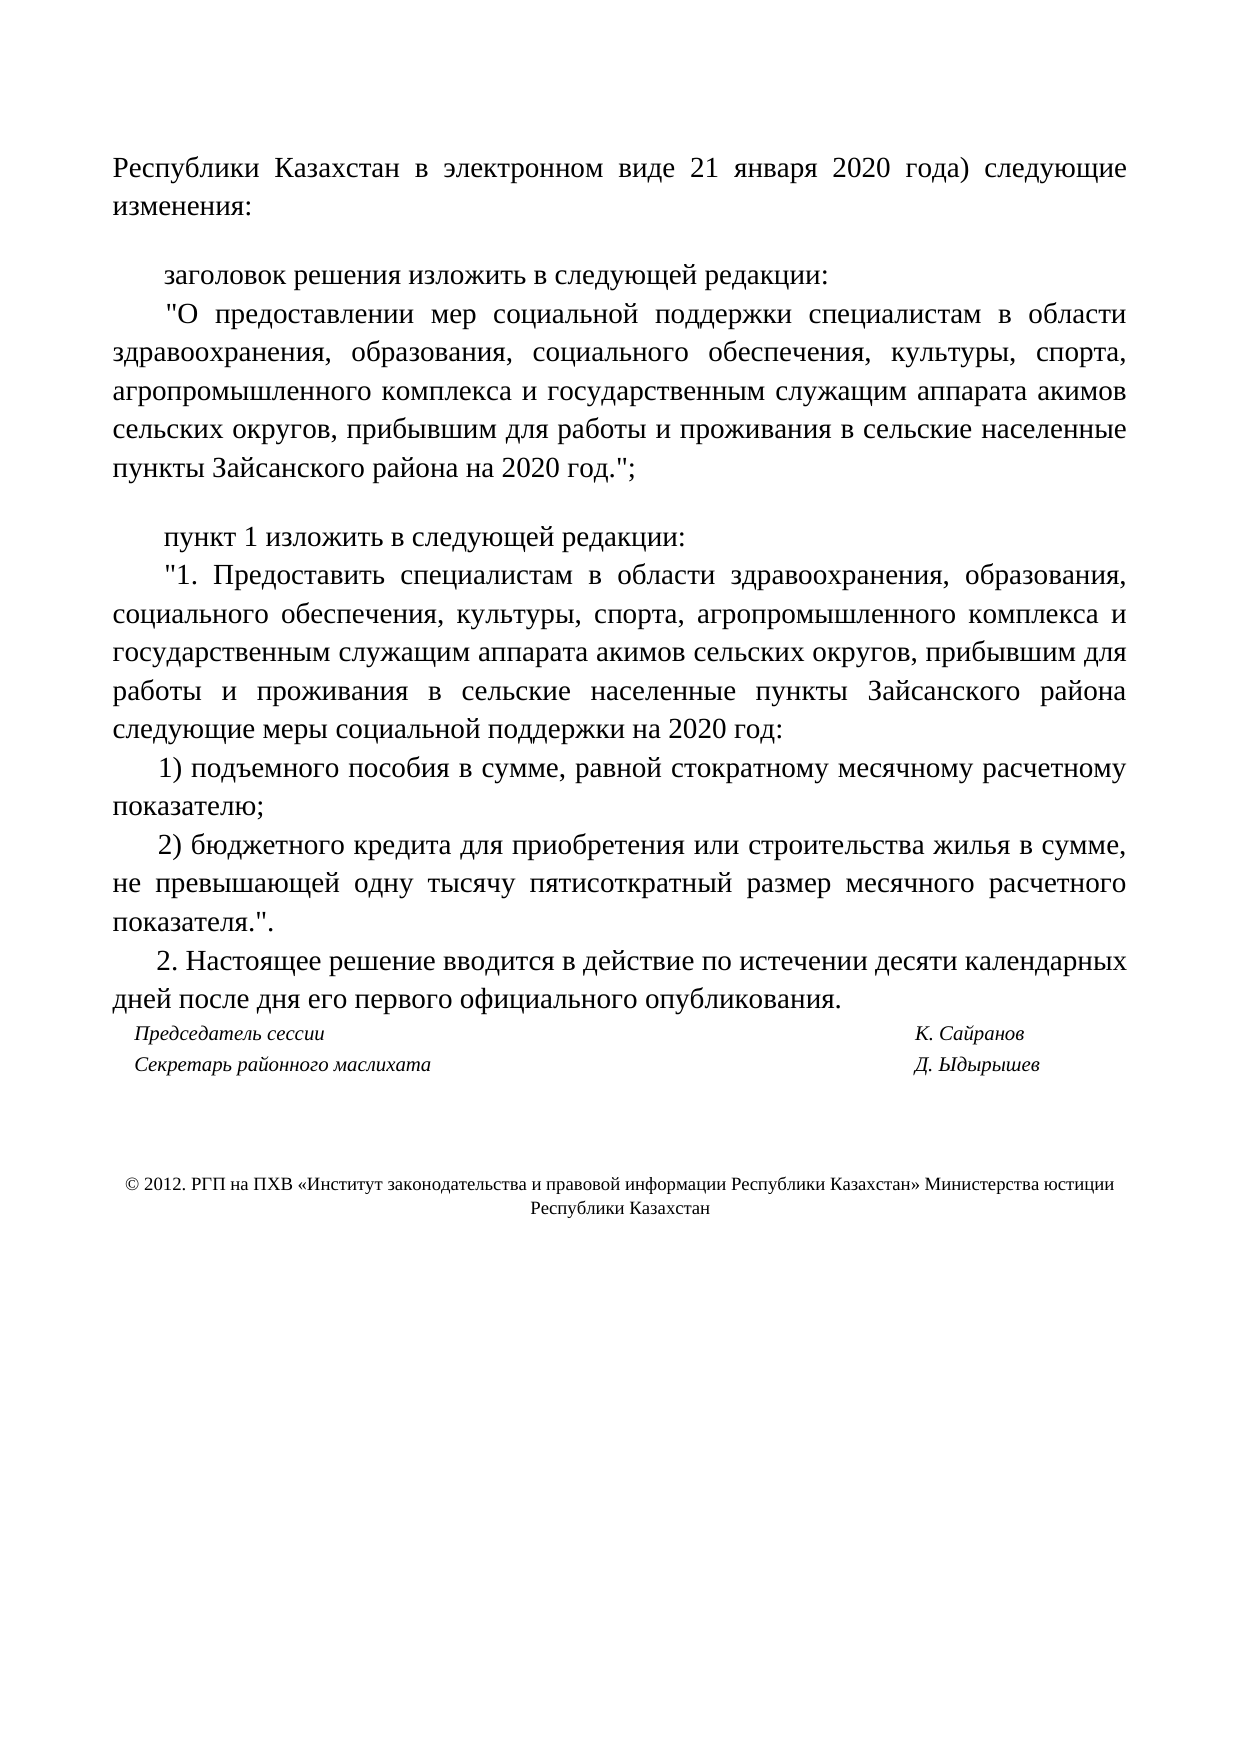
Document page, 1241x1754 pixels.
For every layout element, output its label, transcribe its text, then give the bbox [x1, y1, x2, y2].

text заголовок решения изложить в следующей редакции: [112, 257, 1128, 291]
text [112, 150, 1128, 222]
text 2) бюджетного кредита для приобретения или строительства жилья в сумме, не превышающей одну тысячу пятисоткратный размер месячного расчетного показателя.". [112, 827, 1128, 938]
text 1) подъемного пособия в сумме, равной стократному месячному расчетному показателю; [112, 750, 1128, 822]
table_header Председатель сессии [101, 1020, 913, 1051]
text 2. Настоящее решение вводится в действие по истечении десяти календарных дней после дня его первого официального опубликования. [112, 943, 1128, 1015]
table_header К. Сайранов [913, 1020, 1240, 1051]
text © 2012. РГП на ПХВ «Институт законодательства и правовой информации Республики Казахстан» Министерства юстиции Республики Казахстан [112, 1172, 1128, 1219]
text "О предоставлении мер социальной поддержки специалистам в области здравоохранения, образования, социального обеспечения, культуры, спорта, агропромышленного комплекса и государственным служащим аппарата акимов сельских округов, прибывшим для работы и проживания в сельские населенные пункты Зайсанского района на 2020 год."; [112, 296, 1128, 483]
text "1. Предоставить специалистам в области здравоохранения, образования, социального обеспечения, культуры, спорта, агропромышленного комплекса и государственным служащим аппарата акимов сельских округов, прибывшим для работы и проживания в сельские населенные пункты Зайсанского района следующие меры социальной поддержки на 2020 год: [112, 557, 1128, 745]
text пункт 1 изложить в следующей редакции: [112, 519, 1128, 552]
table_cell Секретарь районного маслихата [101, 1051, 913, 1082]
table_cell Д. Ыдырышев [913, 1051, 1240, 1082]
